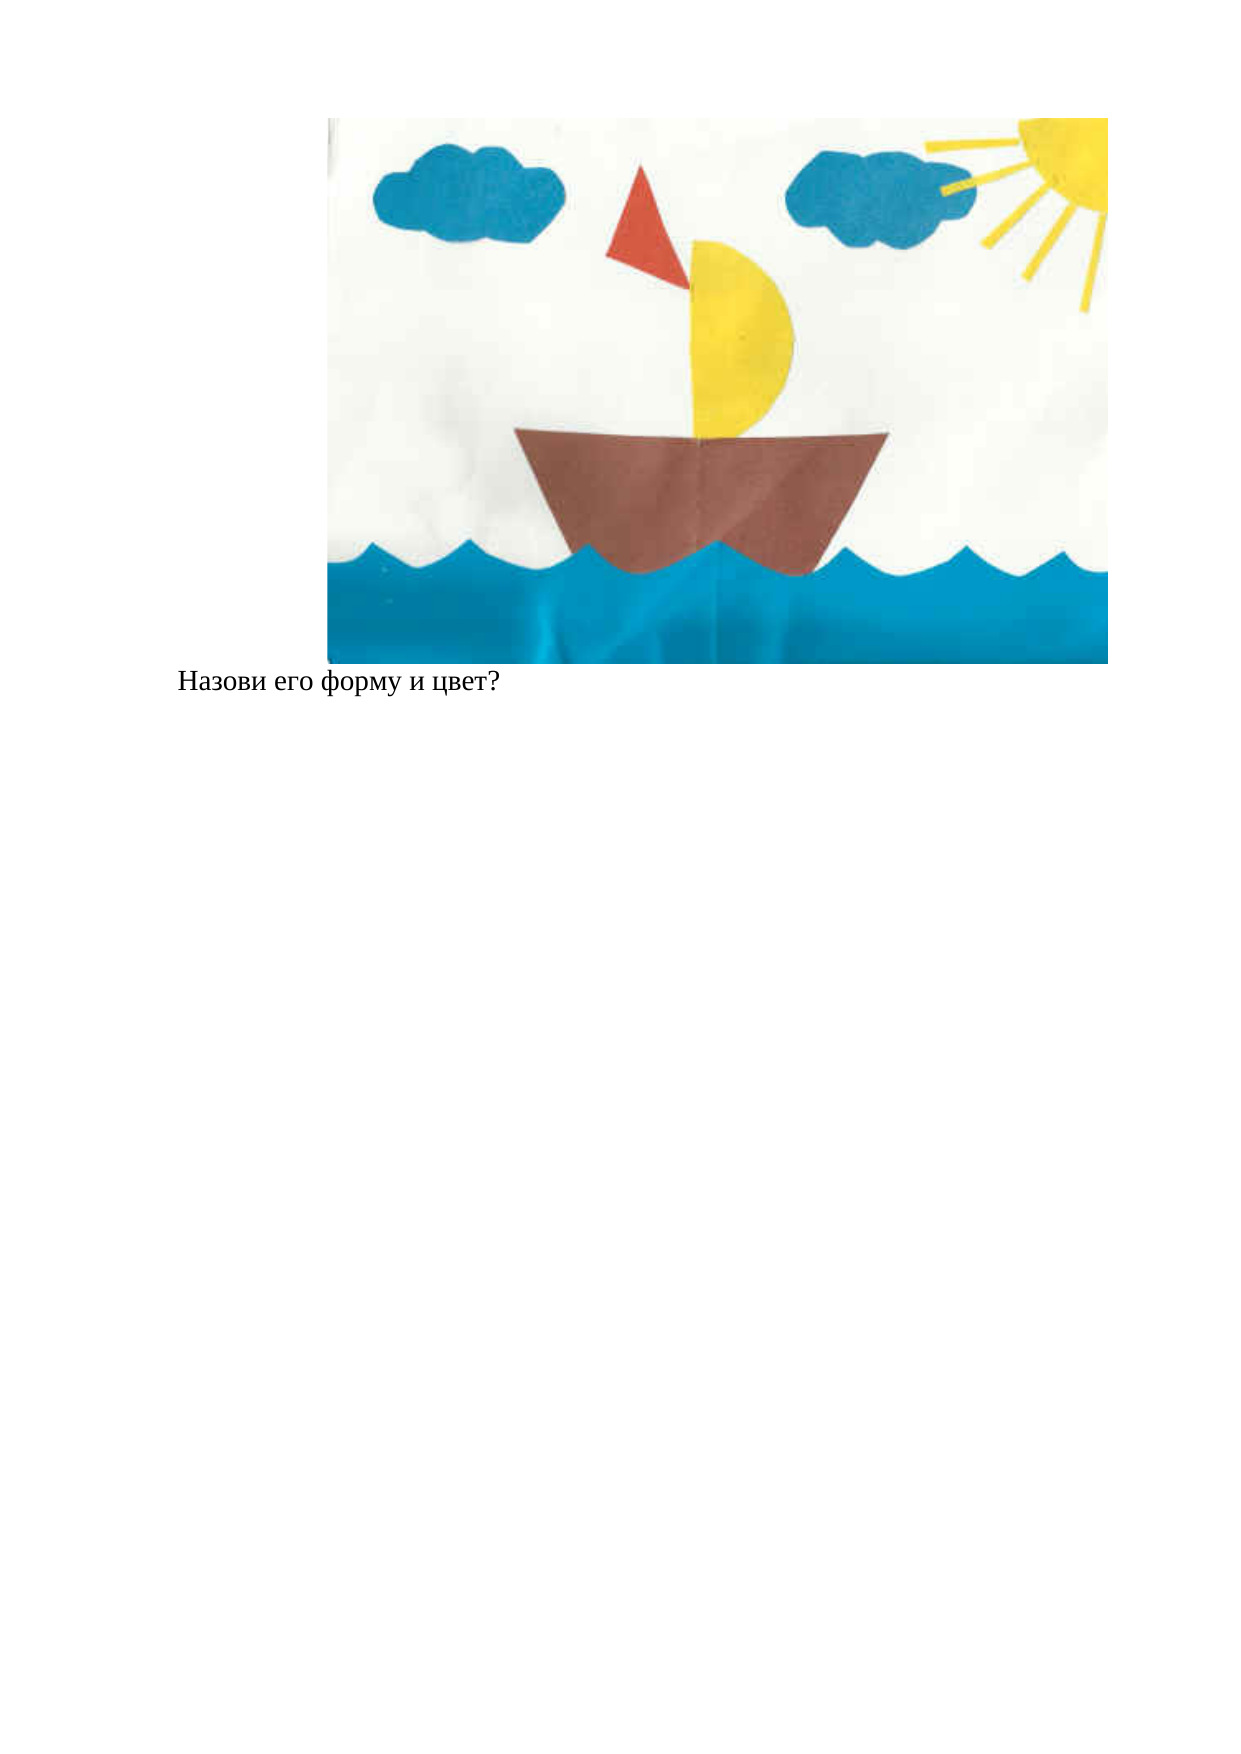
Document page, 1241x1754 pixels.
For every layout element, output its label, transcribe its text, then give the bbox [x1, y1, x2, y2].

picture [327, 118, 1108, 578]
text Назови его форму и цвет? [177, 663, 1152, 697]
